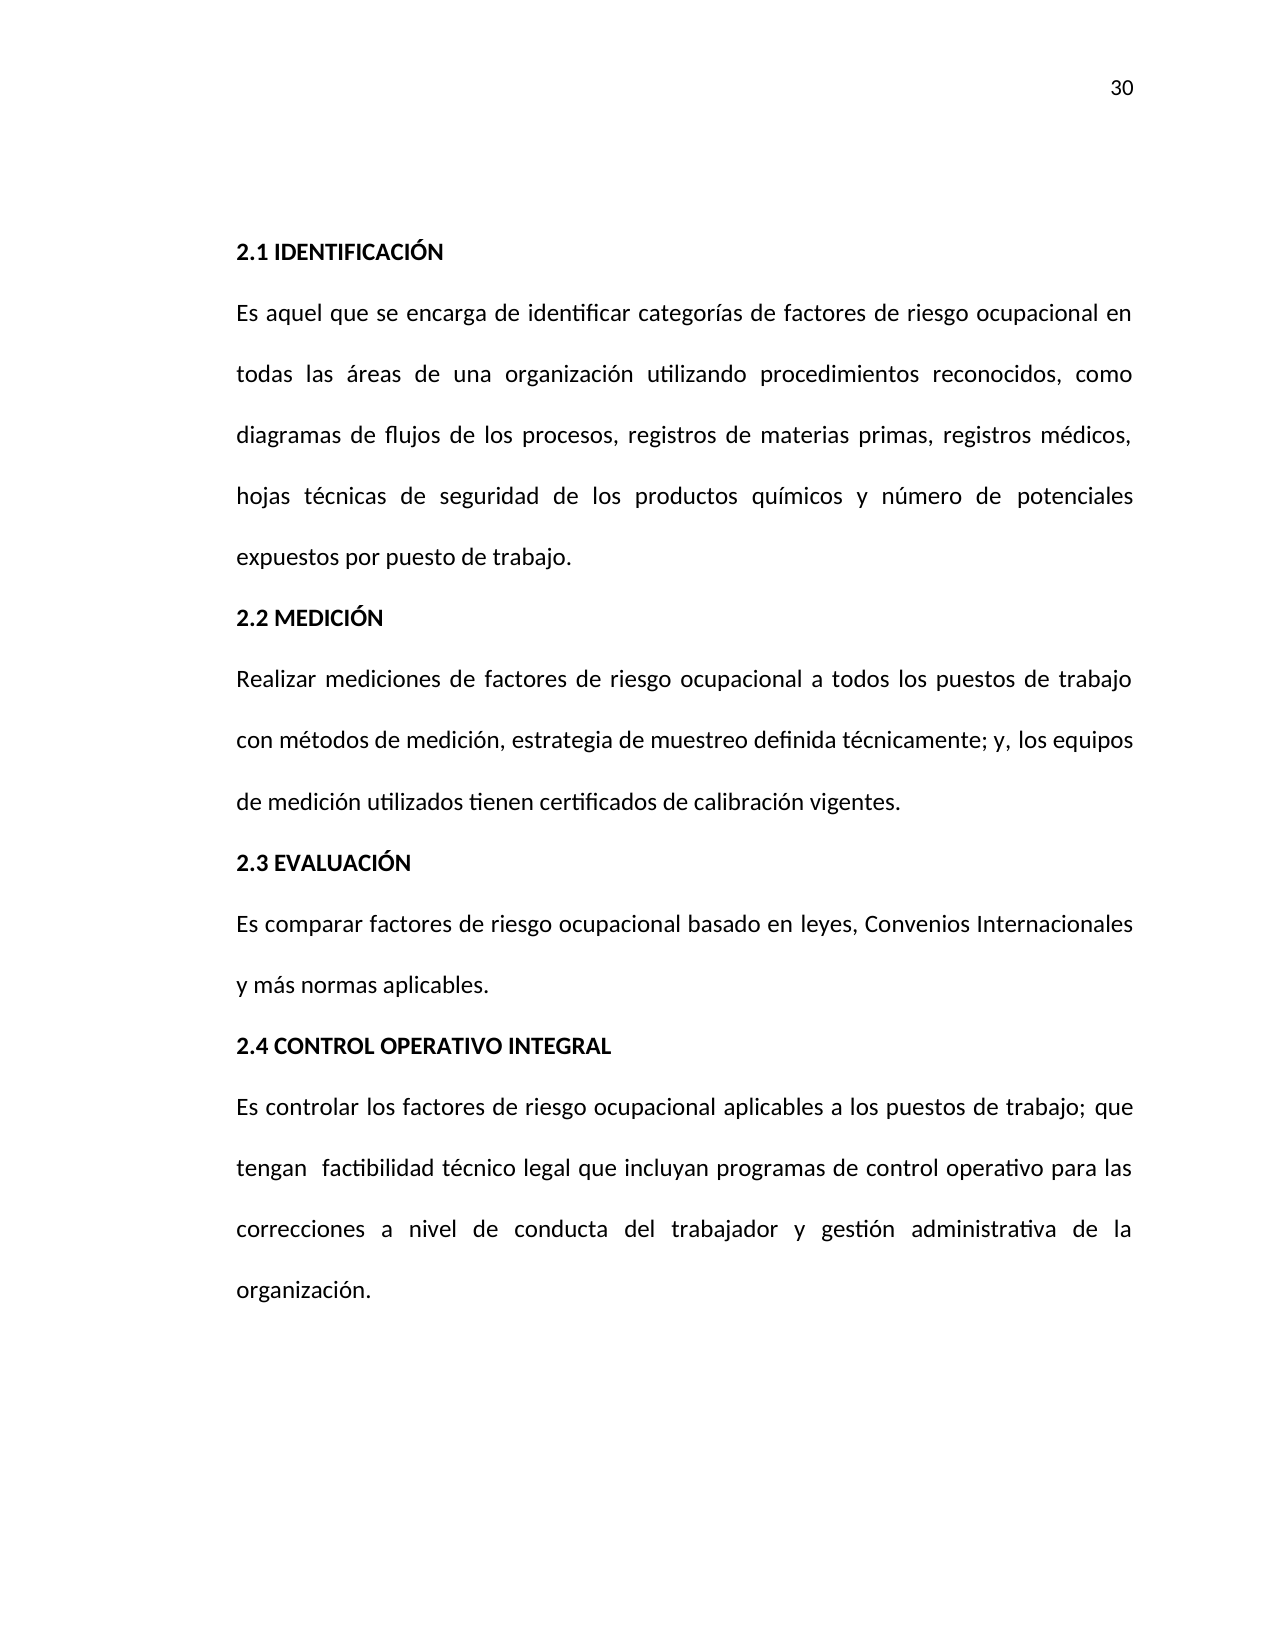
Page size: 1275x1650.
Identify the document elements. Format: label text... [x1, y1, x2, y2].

text Es comparar factores de riesgo ocupacional basado en leyes, Convenios Internacionales y más normas aplicables. [236, 908, 1133, 999]
text 2.4 CONTROL OPERATIVO INTEGRAL [236, 1030, 1133, 1060]
text 2.3 EVALUACIÓN [236, 847, 1133, 877]
text 2.1 IDENTIFICACIÓN [236, 236, 1133, 267]
text Realizar mediciones de factores de riesgo ocupacional a todos los puestos de trabajo con métodos de medición, estrategia de muestreo definida técnicamente; y, los equipos de medición utilizados tienen certificados de calibración vigentes. [236, 663, 1133, 816]
text 2.2 MEDICIÓN [236, 602, 1133, 633]
text Es aquel que se encarga de identificar categorías de factores de riesgo ocupacional en todas las áreas de una organización utilizando procedimientos reconocidos, como diagramas de flujos de los procesos, registros de materias primas, registros médicos, hojas técnicas de seguridad de los productos químicos y número de potenciales expuestos por puesto de trabajo. [236, 297, 1133, 572]
text Es controlar los factores de riesgo ocupacional aplicables a los puestos de trabajo; que tengan factibilidad técnico legal que incluyan programas de control operativo para las correcciones a nivel de conducta del trabajador y gestión administrativa de la organización. [236, 1091, 1133, 1304]
